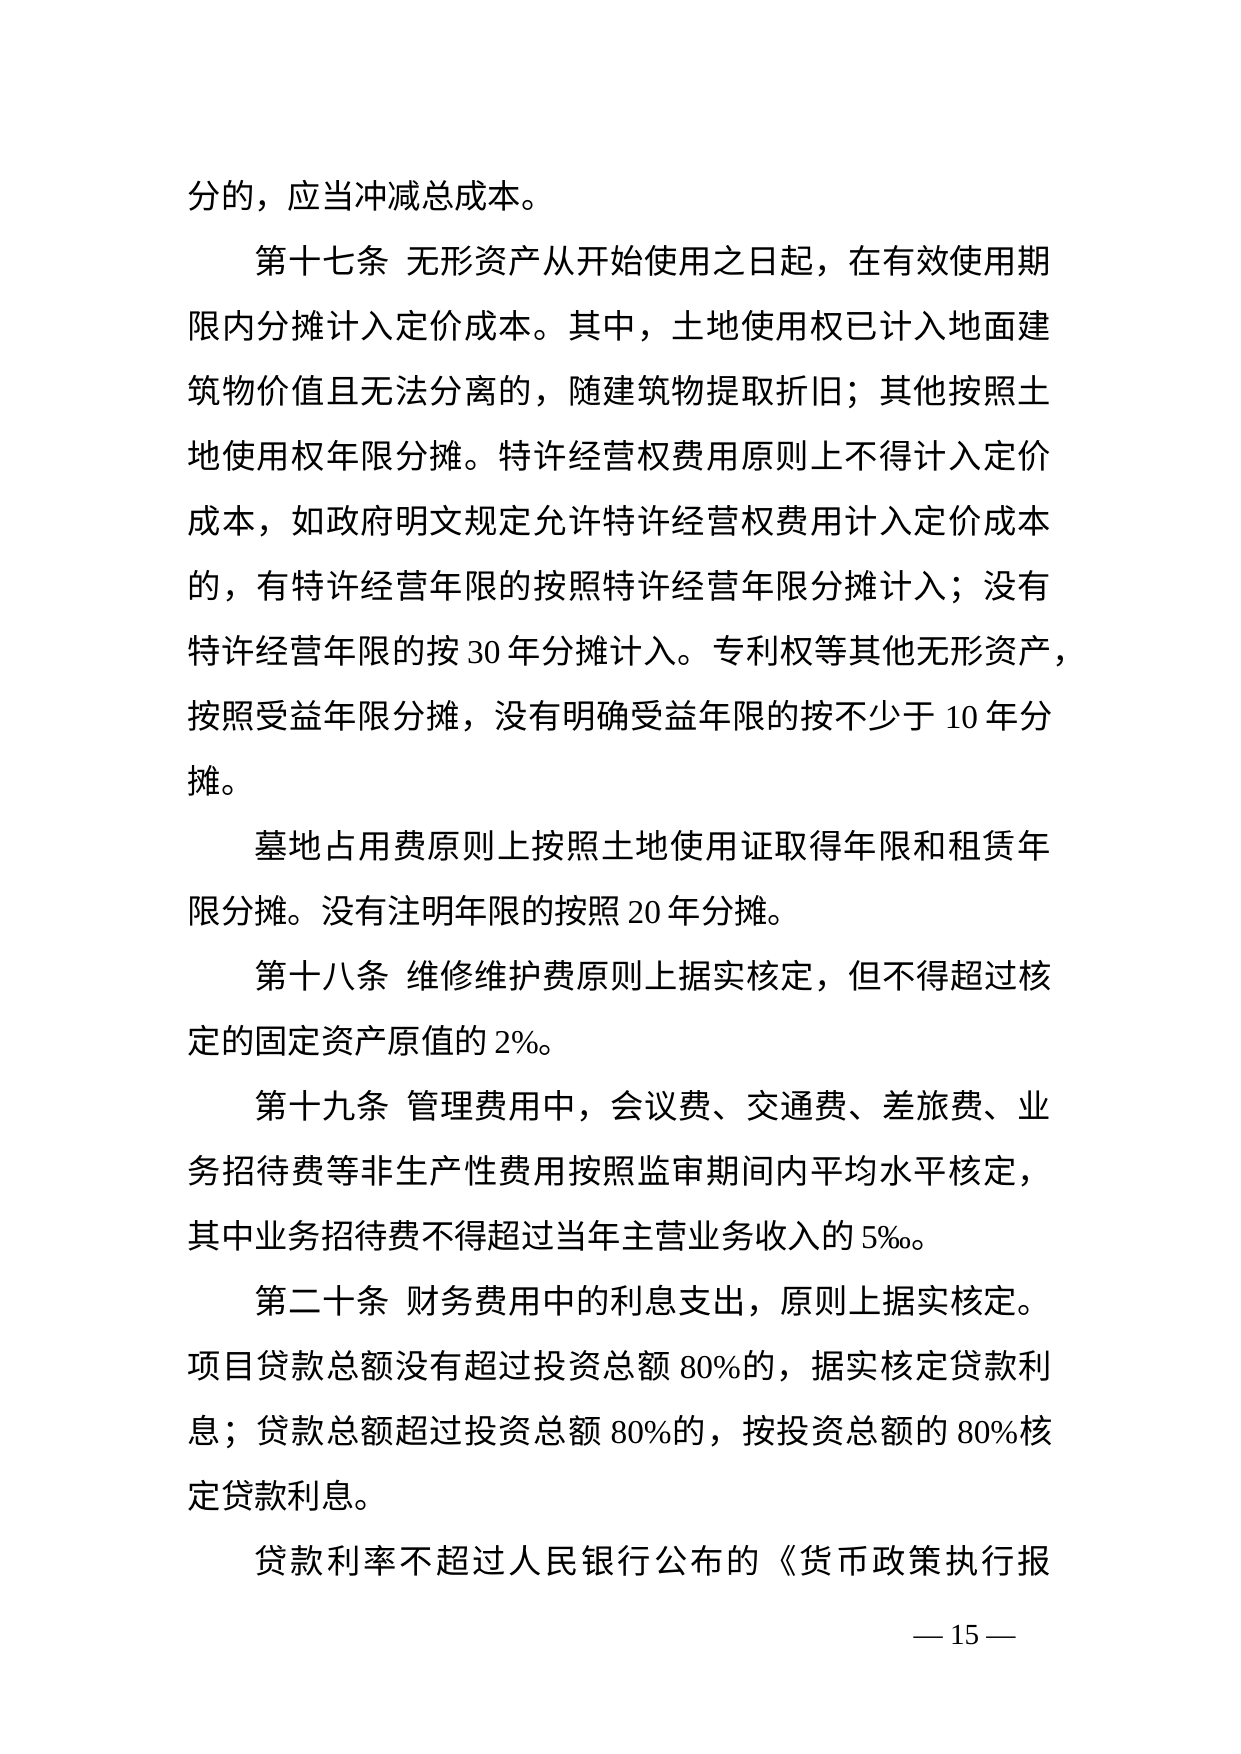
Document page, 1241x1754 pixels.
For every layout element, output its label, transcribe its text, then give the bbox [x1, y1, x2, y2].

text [187, 1527, 1053, 1592]
text 第二十条 财务费用中的利息支出，原则上据实核定。项目贷款总额没有超过投资总额80%的，据实核定贷款利息；贷款总额超过投资总额80%的，按投资总额的80%核定贷款利息。 [187, 1267, 1053, 1527]
text 第十七条 无形资产从开始使用之日起，在有效使用期限内分摊计入定价成本。其中，土地使用权已计入地面建筑物价值且无法分离的，随建筑物提取折旧；其他按照土地使用权年限分摊。特许经营权费用原则上不得计入定价成本，如政府明文规定允许特许经营权费用计入定价成本的，有特许经营年限的按照特许经营年限分摊计入；没有特许经营年限的按30年分摊计入。专利权等其他无形资产，按照受益年限分摊，没有明确受益年限的按不少于10年分摊。 [187, 227, 1053, 812]
text 第十九条 管理费用中，会议费、交通费、差旅费、业务招待费等非生产性费用按照监审期间内平均水平核定，其中业务招待费不得超过当年主营业务收入的5‰。 [187, 1072, 1053, 1267]
text 墓地占用费原则上按照土地使用证取得年限和租赁年限分摊。没有注明年限的按照20年分摊。 [187, 812, 1053, 942]
text 第十八条 维修维护费原则上据实核定，但不得超过核定的固定资产原值的2%。 [187, 942, 1053, 1072]
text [187, 162, 1053, 227]
